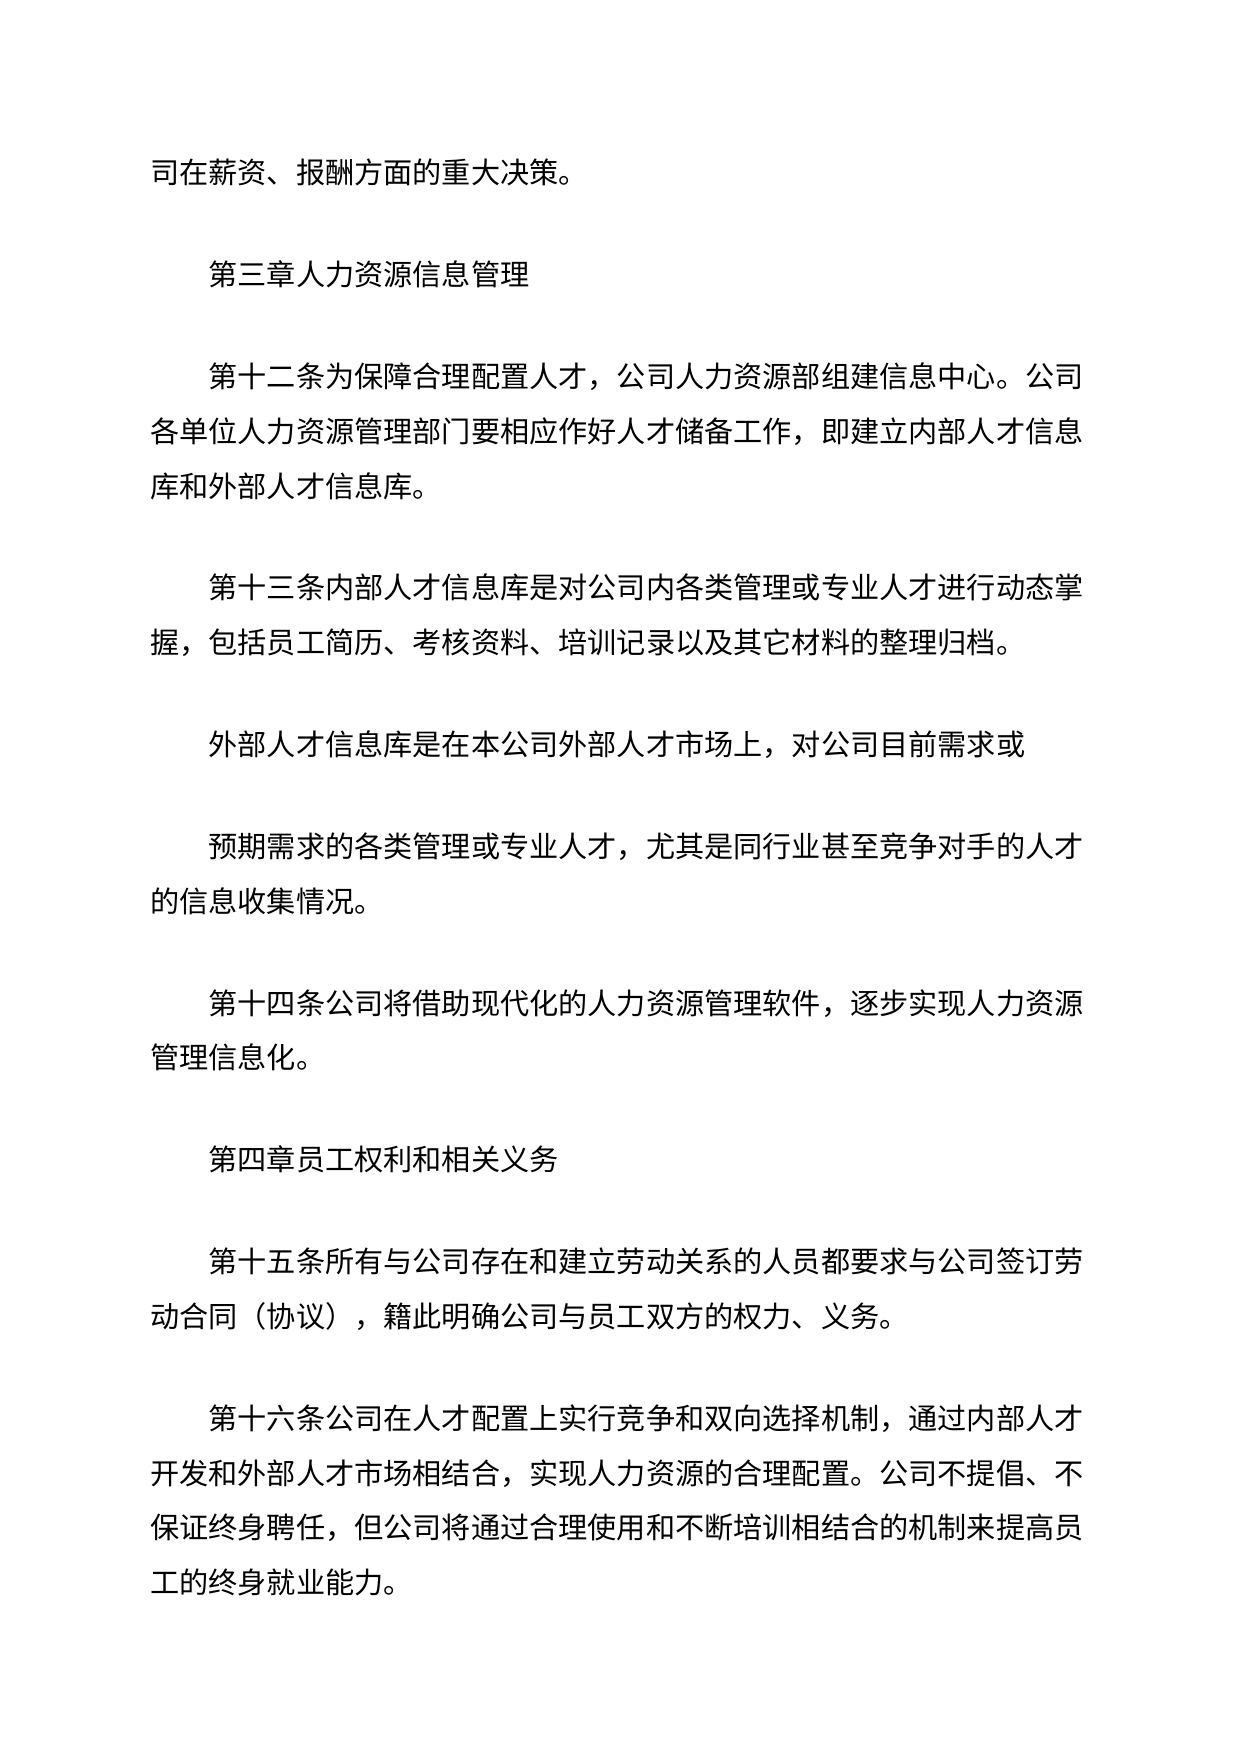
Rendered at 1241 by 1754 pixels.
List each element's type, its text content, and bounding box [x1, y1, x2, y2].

text 外部人才信息库是在本公司外部人才市场上，对公司目前需求或 [150, 722, 1090, 764]
text 第十三条内部人才信息库是对公司内各类管理或专业人才进行动态掌握，包括员工简历、考核资料、培训记录以及其它材料的整理归档。 [150, 565, 1090, 662]
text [150, 150, 1090, 192]
text 第十四条公司将借助现代化的人力资源管理软件，逐步实现人力资源管理信息化。 [150, 980, 1090, 1077]
text 第十五条所有与公司存在和建立劳动关系的人员都要求与公司签订劳动合同（协议），籍此明确公司与员工双方的权力、义务。 [150, 1239, 1090, 1336]
text 第十六条公司在人才配置上实行竞争和双向选择机制，通过内部人才开发和外部人才市场相结合，实现人力资源的合理配置。公司不提倡、不保证终身聘任，但公司将通过合理使用和不断培训相结合的机制来提高员工的终身就业能力。 [150, 1395, 1090, 1602]
text 第四章员工权利和相关义务 [150, 1137, 1090, 1179]
text 第十二条为保障合理配置人才，公司人力资源部组建信息中心。公司各单位人力资源管理部门要相应作好人才储备工作，即建立内部人才信息库和外部人才信息库。 [150, 353, 1090, 506]
text 预期需求的各类管理或专业人才，尤其是同行业甚至竞争对手的人才的信息收集情况。 [150, 823, 1090, 921]
text 第三章人力资源信息管理 [150, 252, 1090, 294]
